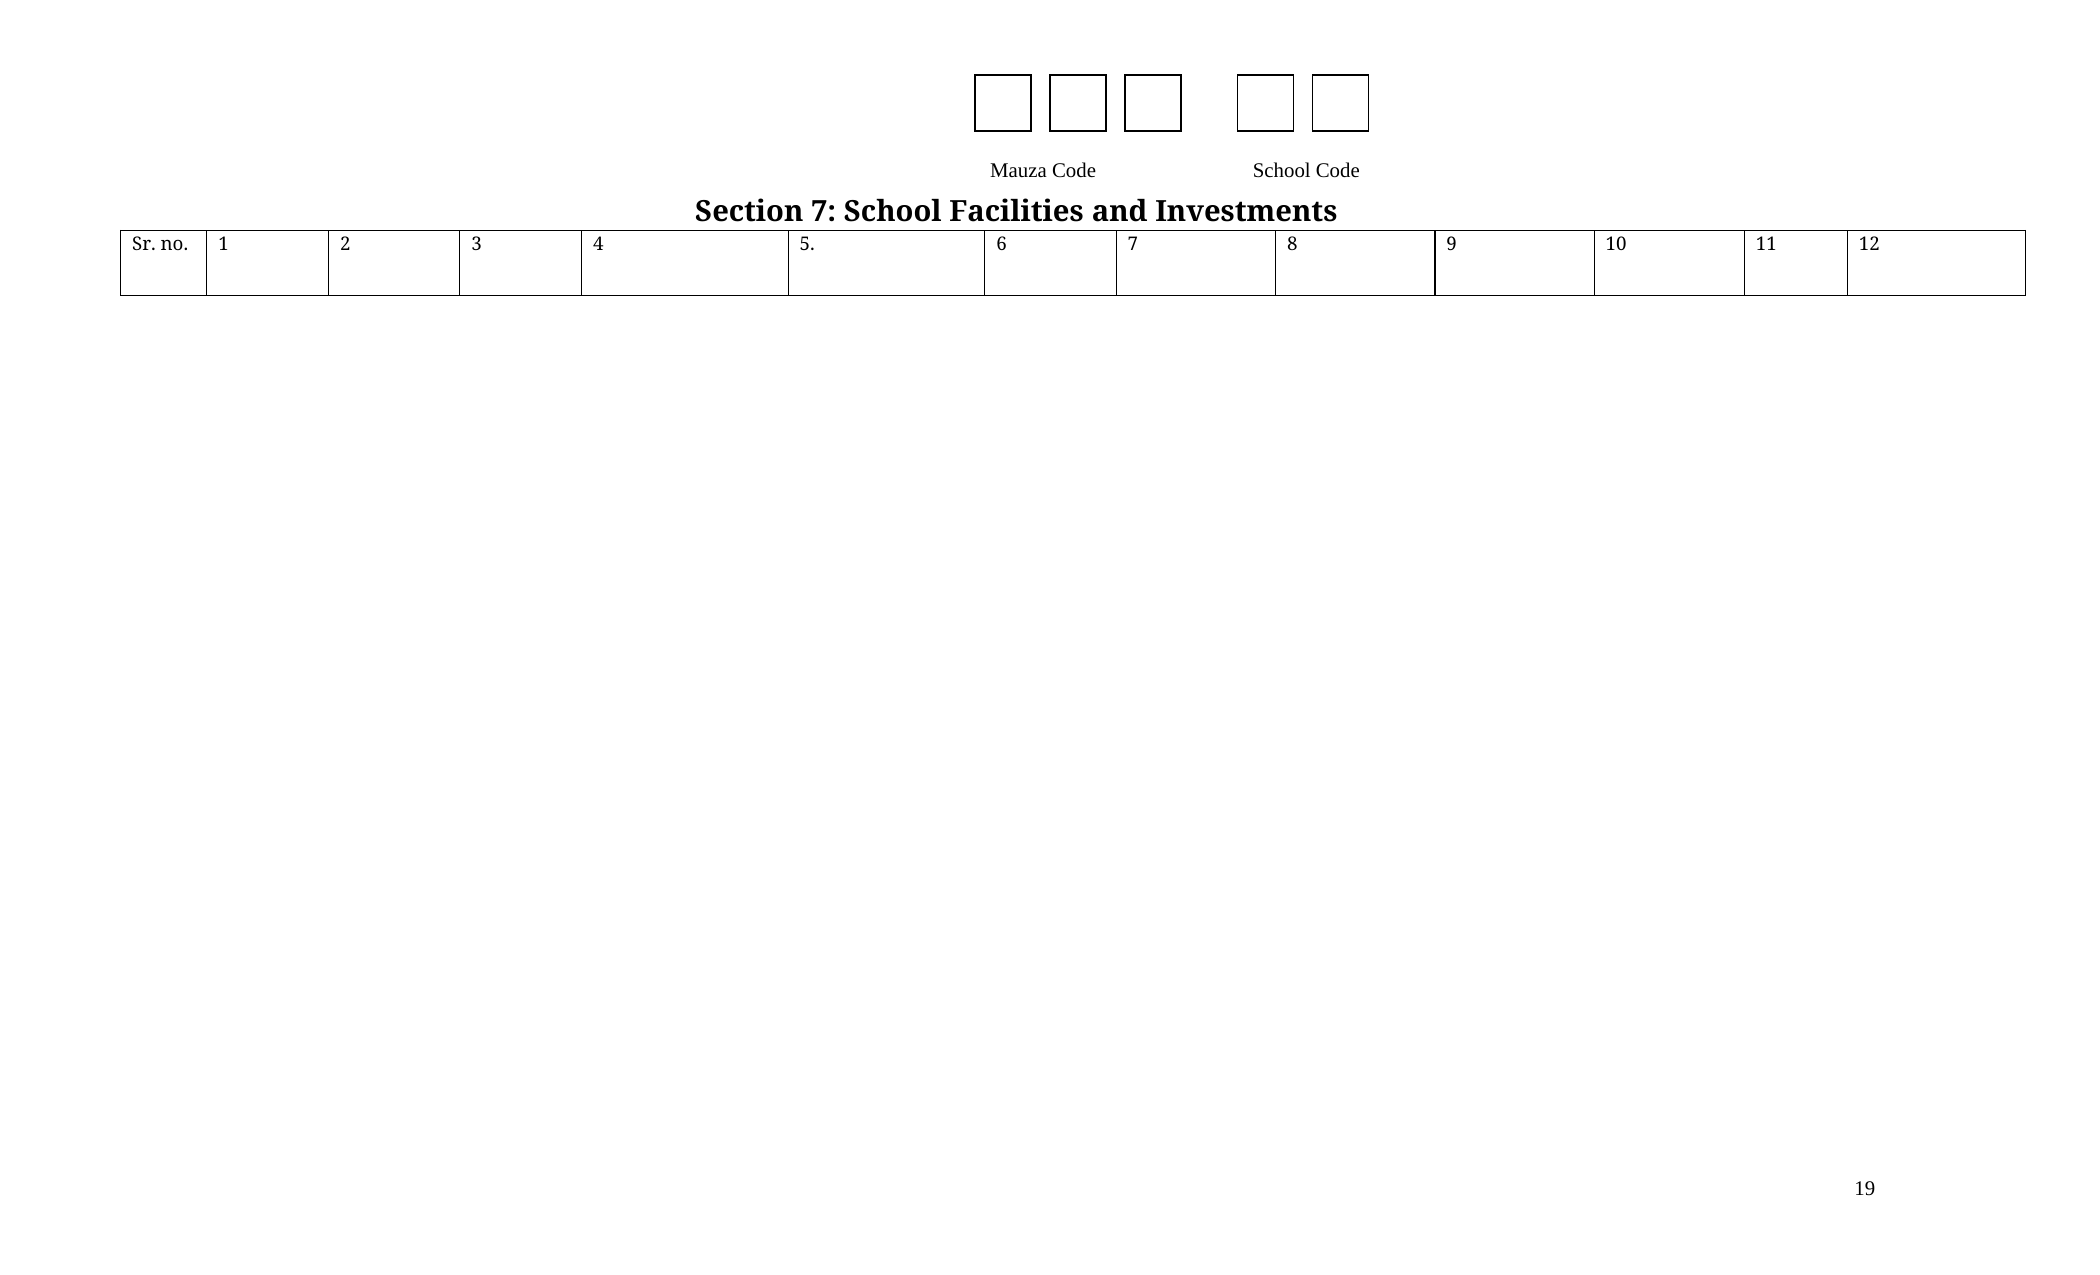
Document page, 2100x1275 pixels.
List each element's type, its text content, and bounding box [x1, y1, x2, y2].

table_header 7 [1117, 231, 1275, 295]
table_header 8 [1276, 231, 1434, 295]
table_header 5. [789, 231, 984, 295]
table_header 12 [1848, 231, 2025, 295]
table_header 10 [1595, 231, 1744, 295]
table_header Sr. no. [121, 231, 206, 295]
table_header 4 [582, 231, 788, 295]
table_header 2 [329, 231, 459, 295]
subtitle Section 7: School Facilities and Investments [157, 190, 1875, 230]
table_header 9 [1436, 231, 1594, 295]
table_header 6 [985, 231, 1116, 295]
table_header 3 [460, 231, 581, 295]
table_header 11 [1745, 231, 1847, 295]
table_header 1 [207, 231, 328, 295]
